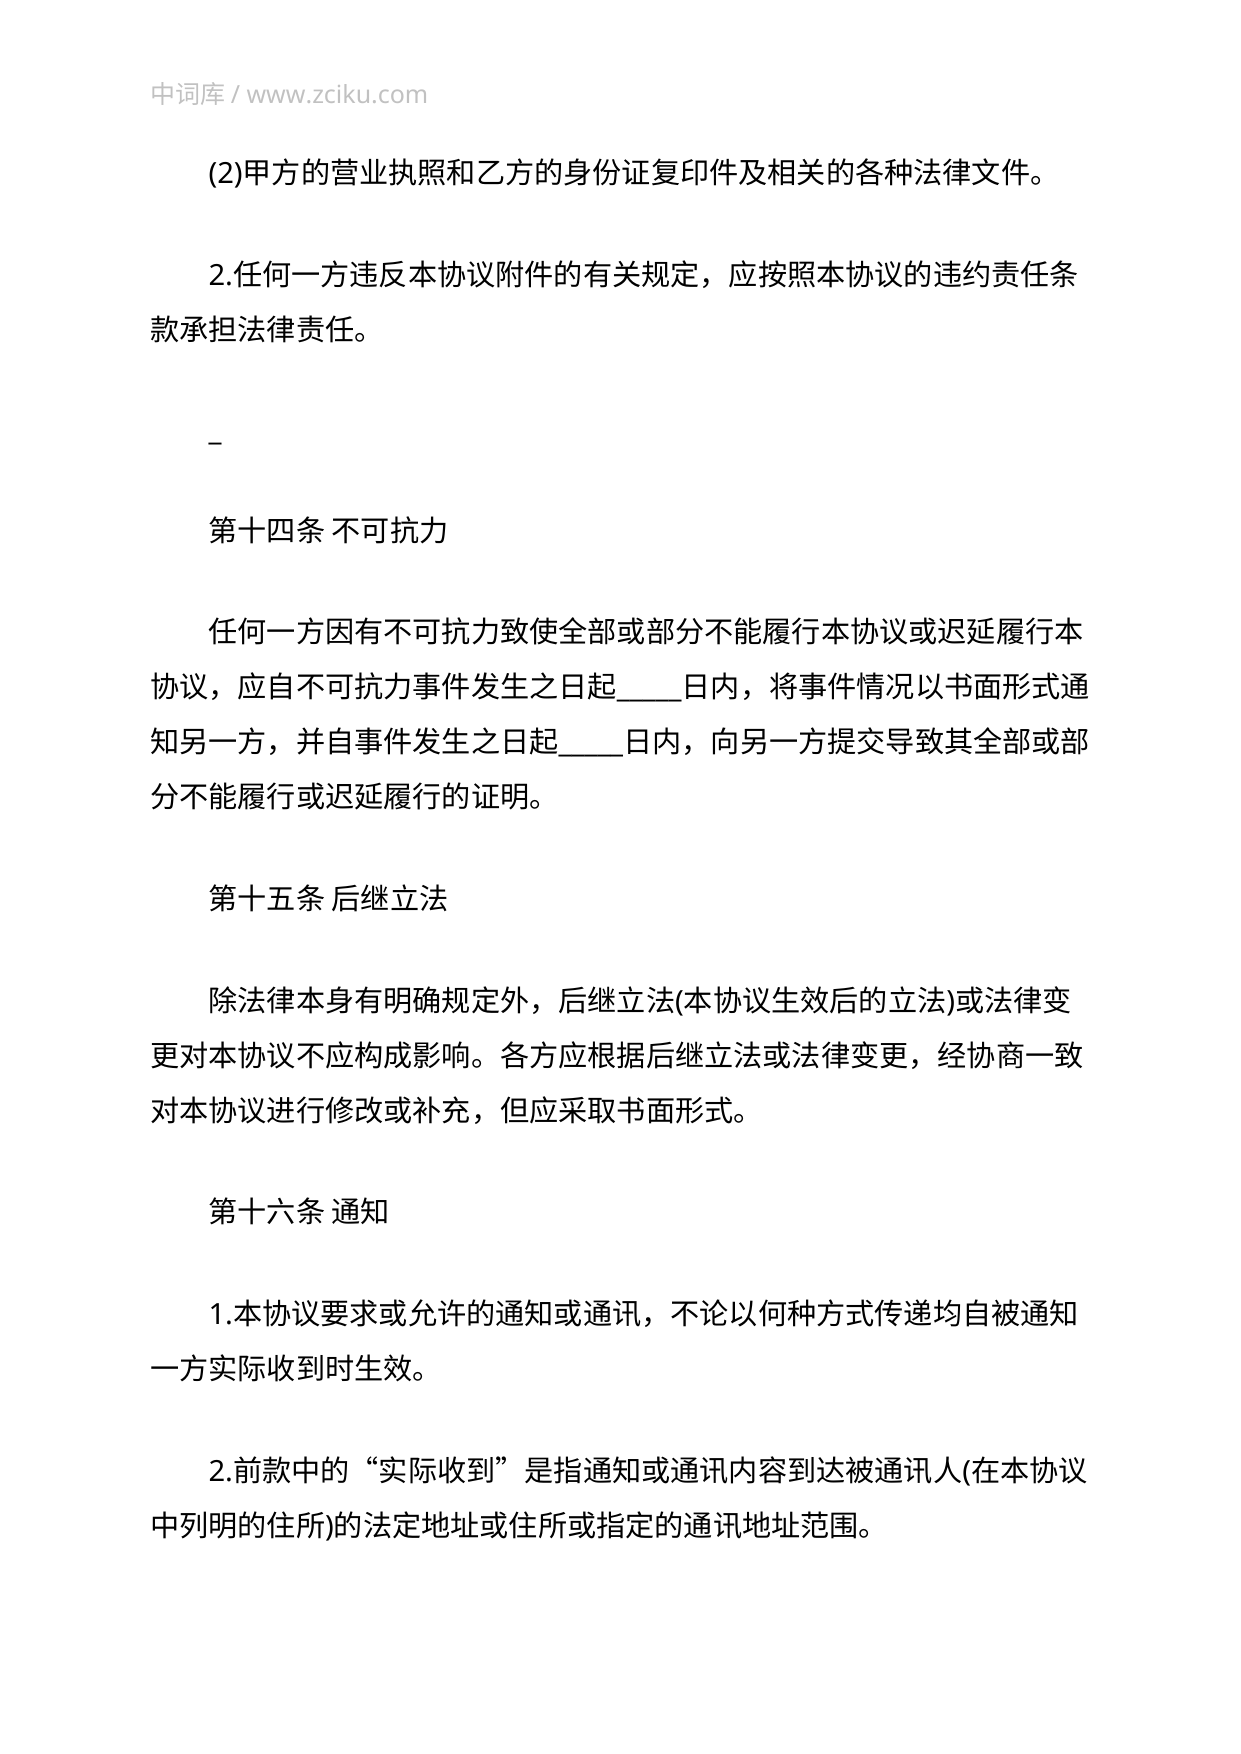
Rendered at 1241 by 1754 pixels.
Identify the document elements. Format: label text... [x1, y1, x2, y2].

text 2.任何一方违反本协议附件的有关规定，应按照本协议的违约责任条款承担法律责任。 [150, 252, 1090, 349]
text 任何一方因有不可抗力致使全部或部分不能履行本协议或迟延履行本协议，应自不可抗力事件发生之日起_____日内，将事件情况以书面形式通知另一方，并自事件发生之日起_____日内，向另一方提交导致其全部或部分不能履行或迟延履行的证明。 [150, 609, 1090, 816]
text _ [150, 409, 1090, 448]
text 2.前款中的“实际收到”是指通知或通讯内容到达被通讯人(在本协议中列明的住所)的法定地址或住所或指定的通讯地址范围。 [150, 1448, 1090, 1545]
text 除法律本身有明确规定外，后继立法(本协议生效后的立法)或法律变更对本协议不应构成影响。各方应根据后继立法或法律变更，经协商一致对本协议进行修改或补充，但应采取书面形式。 [150, 977, 1090, 1129]
text 第十六条 通知 [150, 1189, 1090, 1231]
text 第十五条 后继立法 [150, 876, 1090, 918]
text 1.本协议要求或允许的通知或通讯，不论以何种方式传递均自被通知一方实际收到时生效。 [150, 1291, 1090, 1388]
text 第十四条 不可抗力 [150, 507, 1090, 549]
text (2)甲方的营业执照和乙方的身份证复印件及相关的各种法律文件。 [150, 150, 1090, 192]
